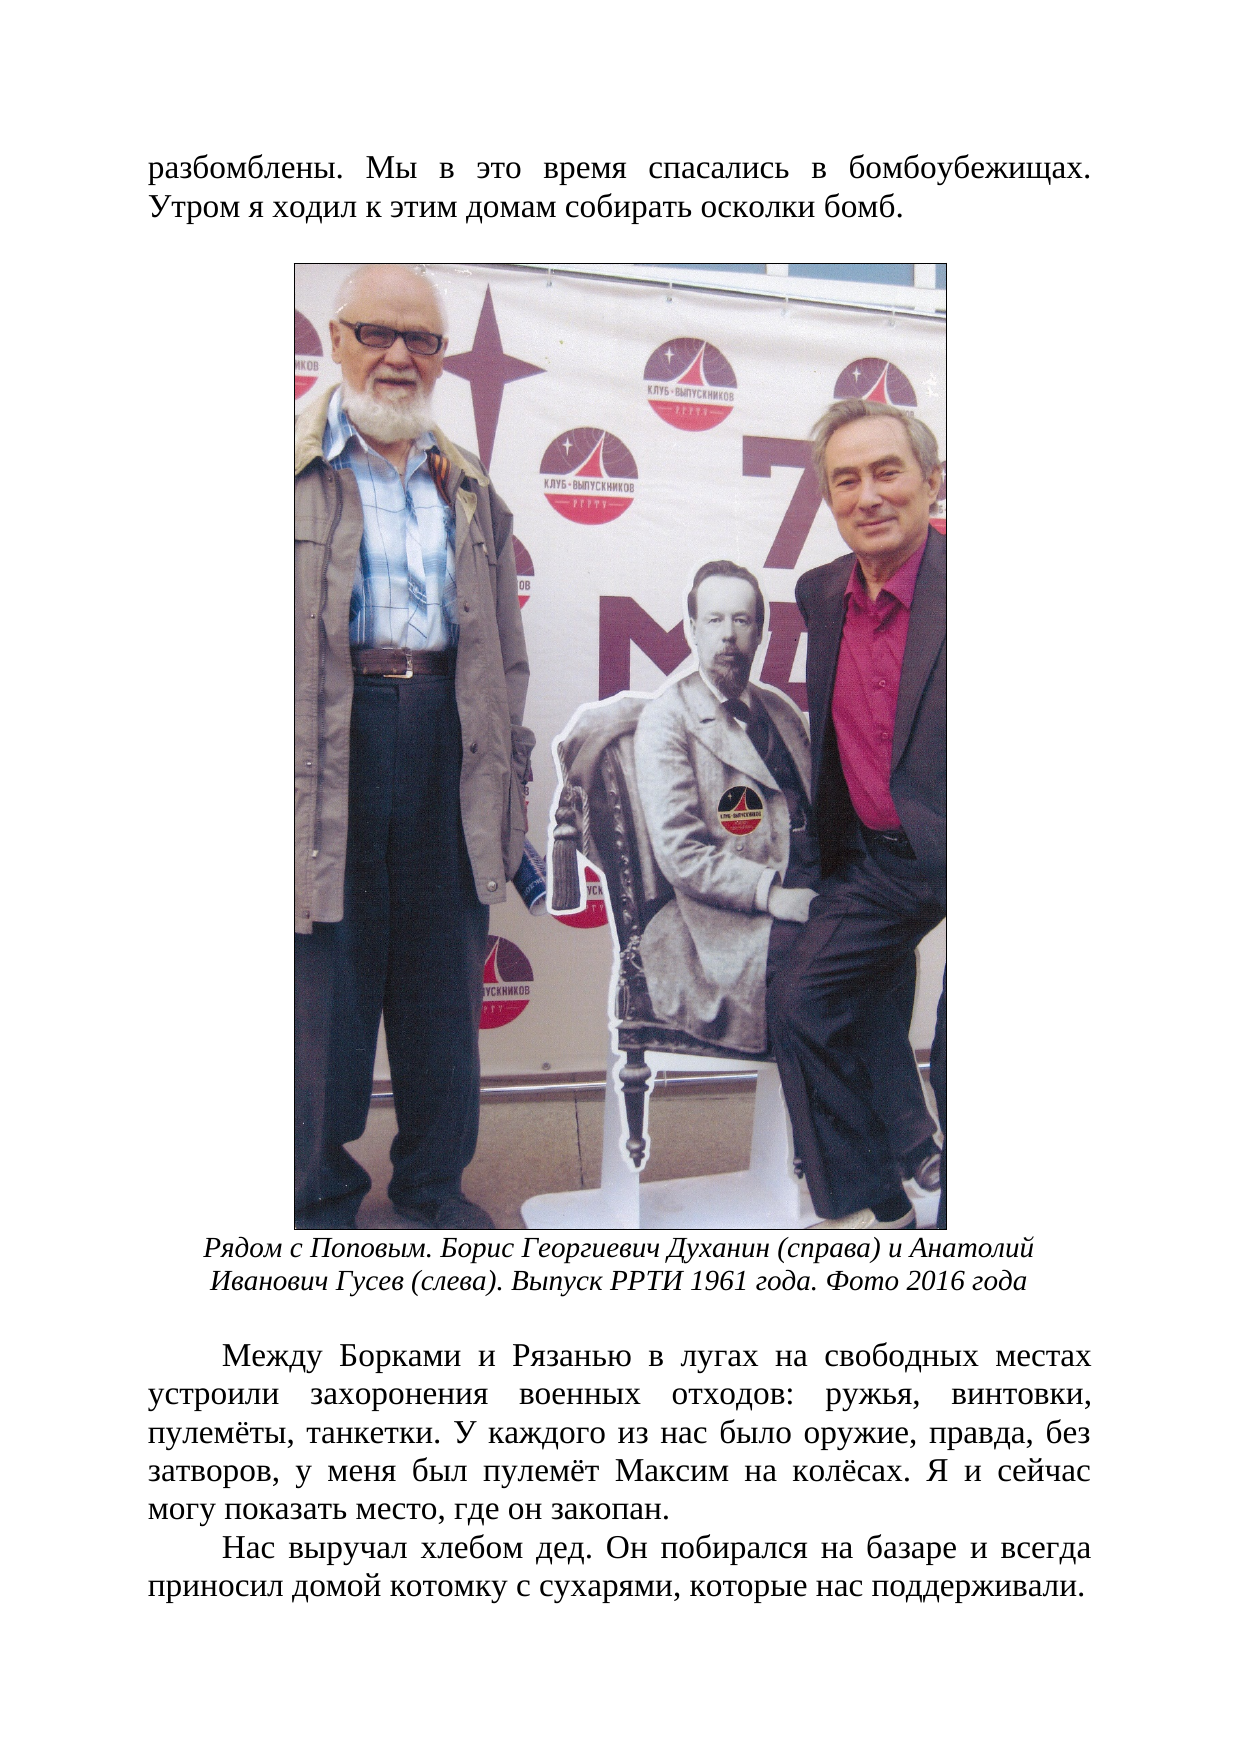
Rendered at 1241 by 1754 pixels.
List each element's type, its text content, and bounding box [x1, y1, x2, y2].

text Нас выручал хлебом дед. Он побирался на базаре и всегда приносил домой котомку с сухарями, которые нас поддерживали. [148, 1527, 1092, 1604]
text Иванович Гусев (слева). Выпуск РРТИ 1961 года. Фото 2016 года [148, 1263, 1092, 1297]
text Рядом с Поповым. Борис Георгиевич Духанин (справа) и Анатолий [148, 1230, 1092, 1263]
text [148, 148, 1092, 224]
picture [295, 264, 946, 1229]
text Между Борками и Рязанью в лугах на свободных местах устроили захоронения военных отходов: ружья, винтовки, пулемёты, танкетки. У каждого из нас было оружие, правда, без затворов, у меня был пулемёт Максим на колёсах. Я и сейчас могу показать место, где он закопан. [148, 1335, 1092, 1527]
